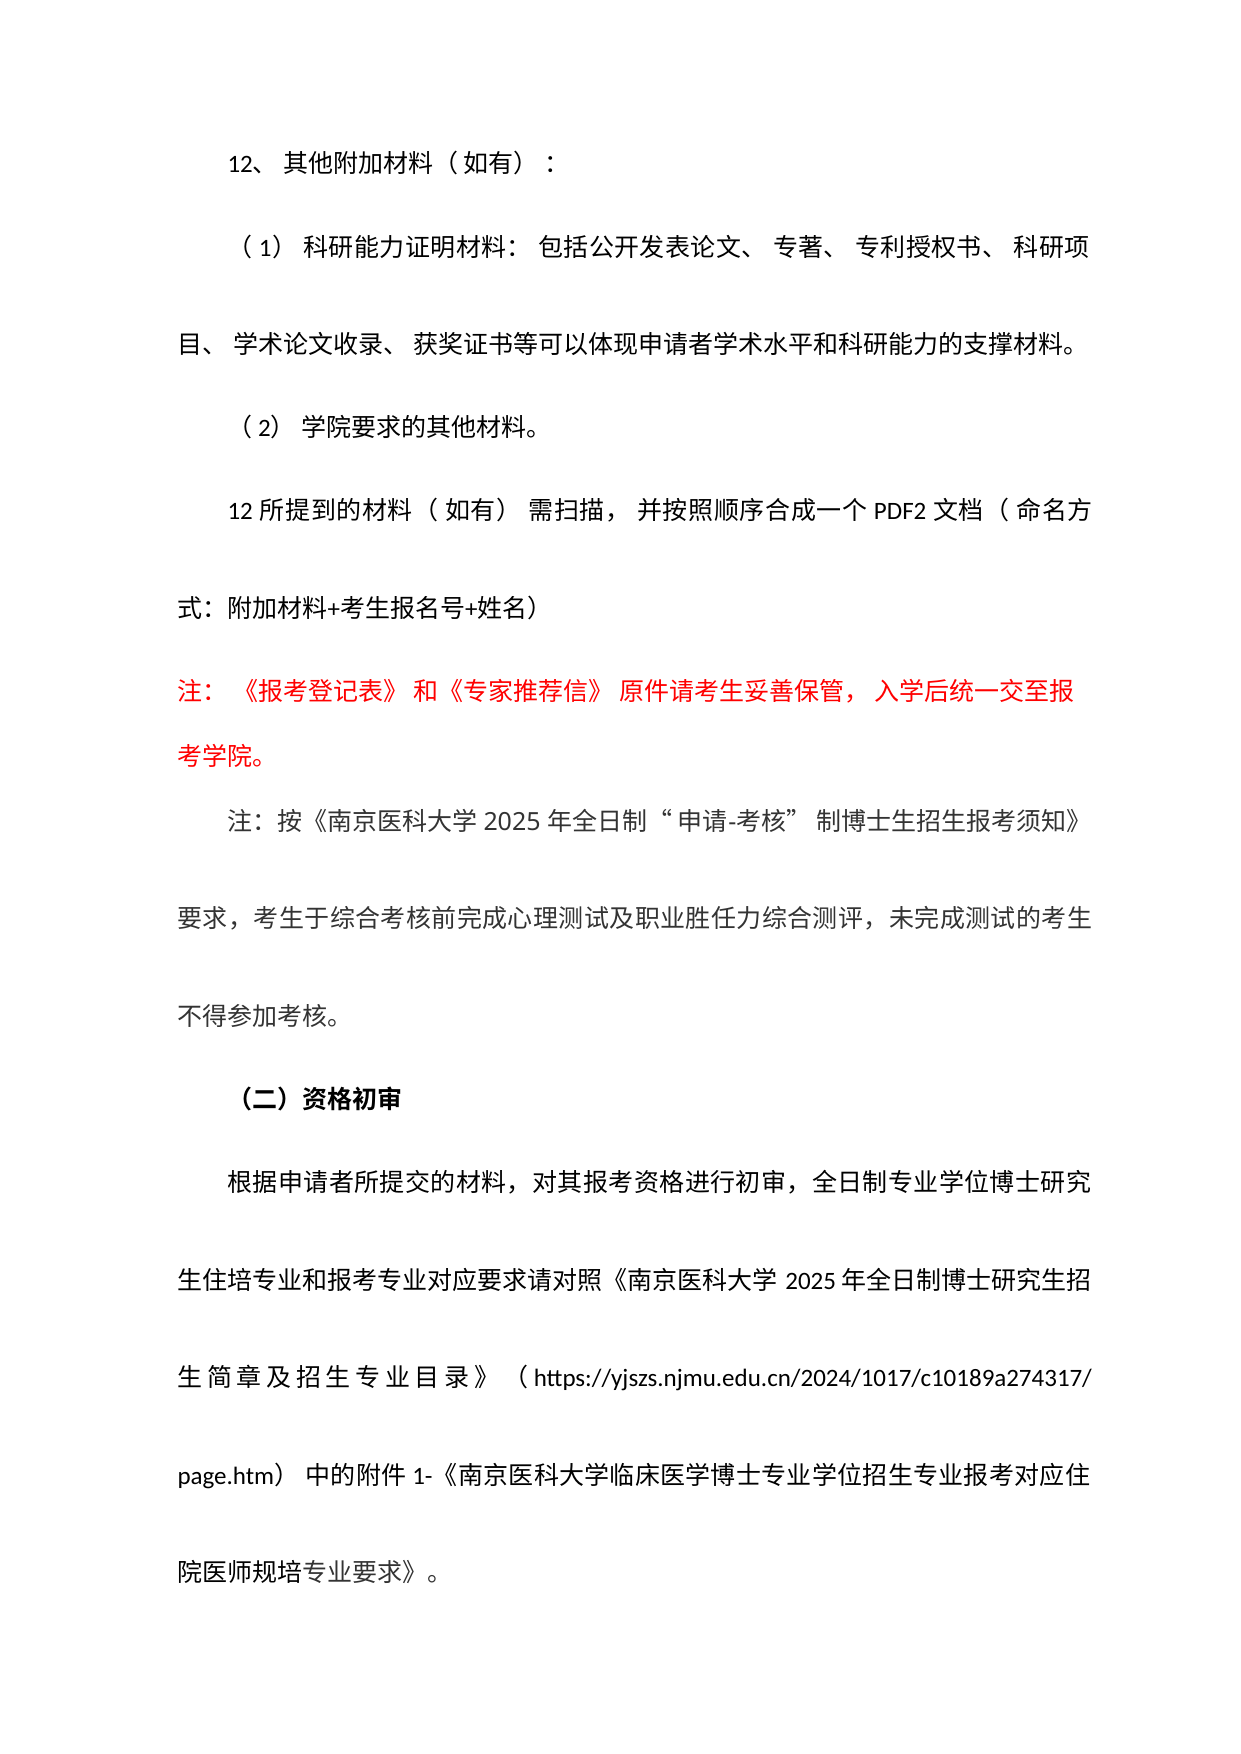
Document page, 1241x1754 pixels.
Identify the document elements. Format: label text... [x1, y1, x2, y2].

text 注：按《南京医科大学 2025 年全日制“ 申请-考核” 制博士生招生报考须知》要求，考生于综合考核前完成心理测试及职业胜任力综合测评，未完成测试的考生不得参加考核。 [177, 787, 1092, 1047]
text 12 所提到的材料（ 如有） 需扫描， 并按照顺序合成一个 PDF2 文档（ 命名方式：附加材料+考生报名号+姓名） [177, 476, 1092, 639]
text 12、 其他附加材料（ 如有） ： [177, 129, 1092, 194]
text （ 2） 学院要求的其他材料。 [177, 393, 1092, 458]
text （二）资格初审 [177, 1065, 1092, 1130]
text （ 1） 科研能力证明材料： 包括公开发表论文、 专著、 专利授权书、 科研项目、 学术论文收录、 获奖证书等可以体现申请者学术水平和科研能力的支撑材料。 [177, 213, 1092, 375]
text 根据申请者所提交的材料，对其报考资格进行初审，全日制专业学位博士研究生住培专业和报考专业对应要求请对照《南京医科大学 2025 年全日制博士研究生招生简章及招生专业目录》（https://yjszs.njmu.edu.cn/2024/1017/c10189a274317/page.htm） 中的附件1-《南京医科大学临床医学博士专业学位招生专业报考对应住院医师规培专业要求》。 [177, 1148, 1092, 1603]
text 注： 《报考登记表》 和《专家推荐信》 原件请考生妥善保管， 入学后统一交至报考学院。 [177, 657, 1092, 787]
